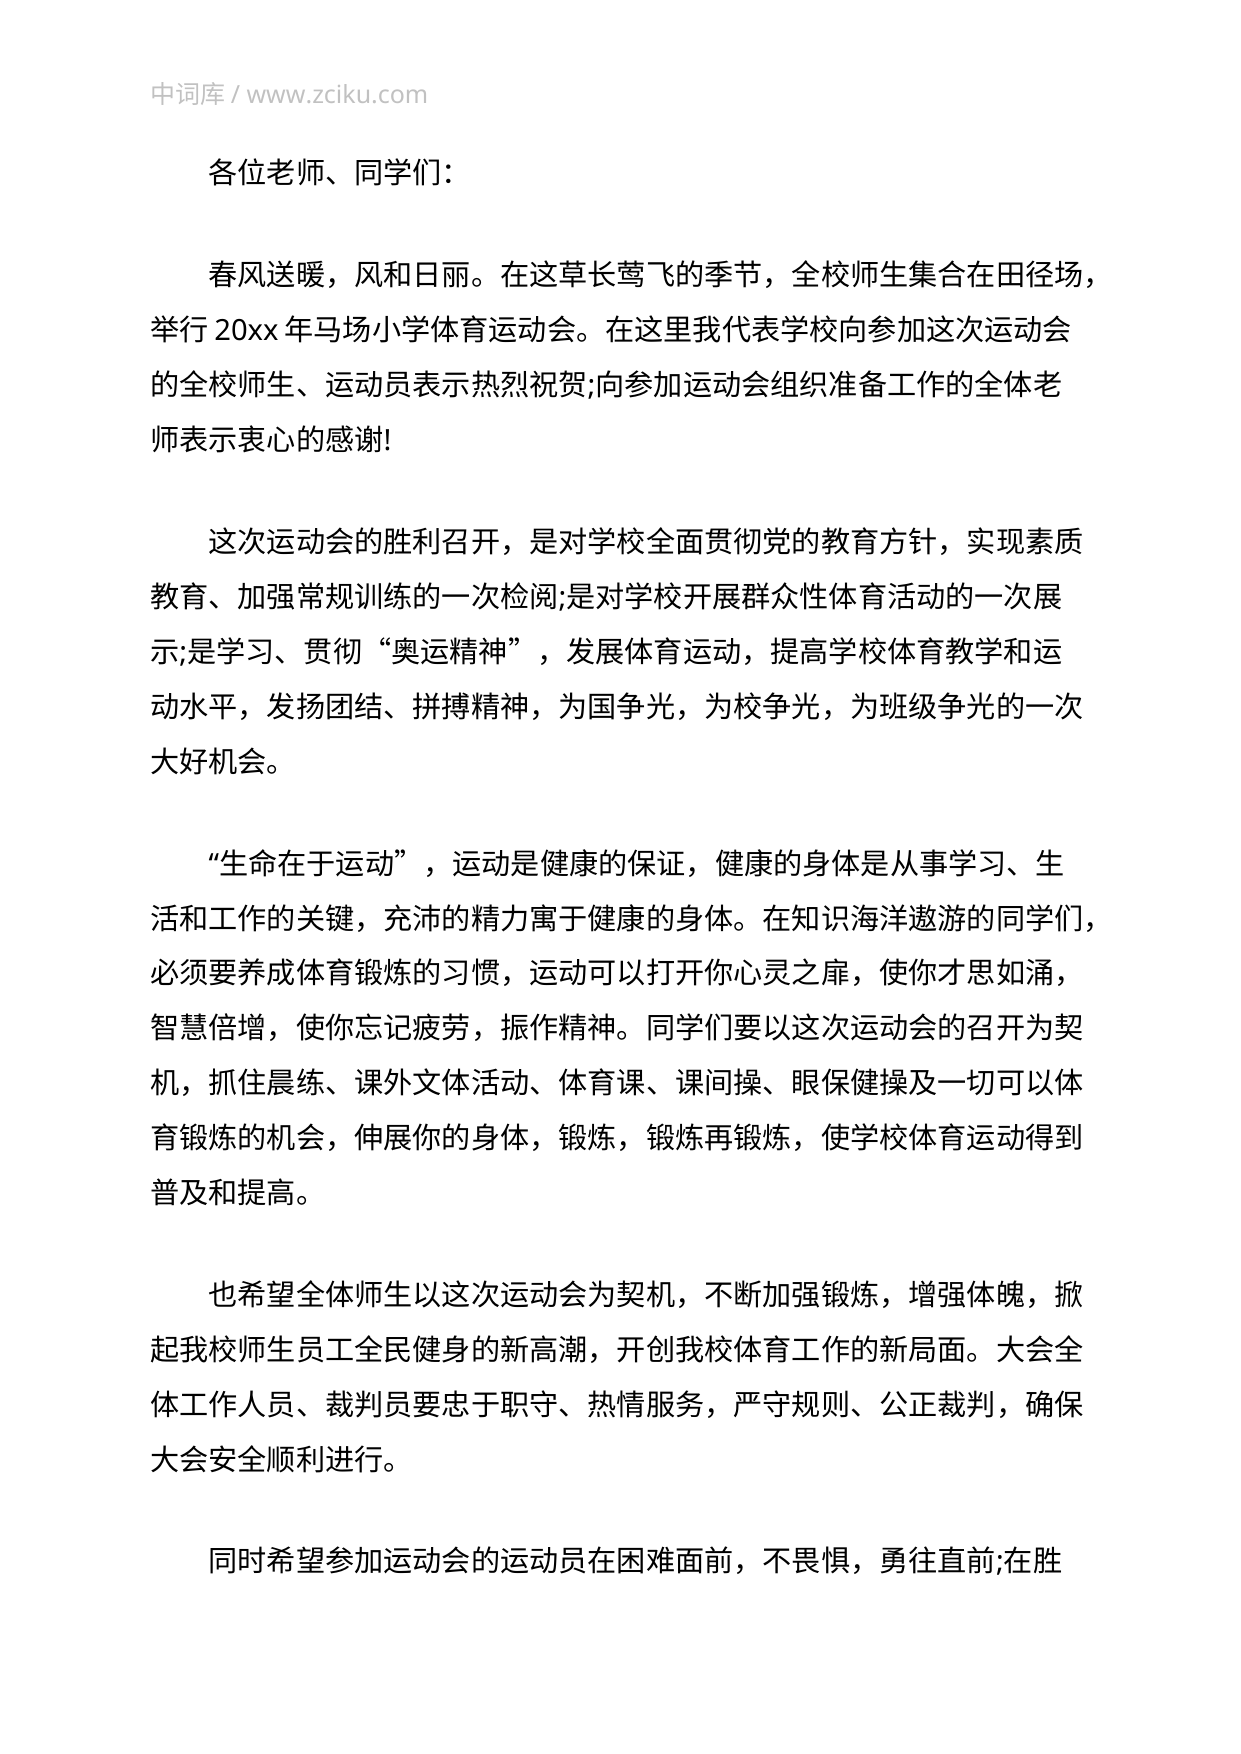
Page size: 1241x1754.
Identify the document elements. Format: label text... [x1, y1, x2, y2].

text 这次运动会的胜利召开，是对学校全面贯彻党的教育方针，实现素质教育、加强常规训练的一次检阅;是对学校开展群众性体育活动的一次展示;是学习、贯彻“奥运精神”，发展体育运动，提高学校体育教学和运动水平，发扬团结、拼搏精神，为国争光，为校争光，为班级争光的一次大好机会。 [150, 519, 1090, 781]
text 各位老师、同学们： [150, 150, 1090, 192]
text 春风送暖，风和日丽。在这草长莺飞的季节，全校师生集合在田径场，举行20xx年马场小学体育运动会。在这里我代表学校向参加这次运动会的全校师生、运动员表示热烈祝贺;向参加运动会组织准备工作的全体老师表示衷心的感谢! [150, 252, 1090, 459]
text 也希望全体师生以这次运动会为契机，不断加强锻炼，增强体魄，掀起我校师生员工全民健身的新高潮，开创我校体育工作的新局面。大会全体工作人员、裁判员要忠于职守、热情服务，严守规则、公正裁判，确保大会安全顺利进行。 [150, 1271, 1090, 1478]
text “生命在于运动”，运动是健康的保证，健康的身体是从事学习、生活和工作的关键，充沛的精力寓于健康的身体。在知识海洋遨游的同学们，必须要养成体育锻炼的习惯，运动可以打开你心灵之扉，使你才思如涌，智慧倍增，使你忘记疲劳，振作精神。同学们要以这次运动会的召开为契机，抓住晨练、课外文体活动、体育课、课间操、眼保健操及一切可以体育锻炼的机会，伸展你的身体，锻炼，锻炼再锻炼，使学校体育运动得到普及和提高。 [150, 840, 1090, 1212]
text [150, 1538, 1090, 1580]
